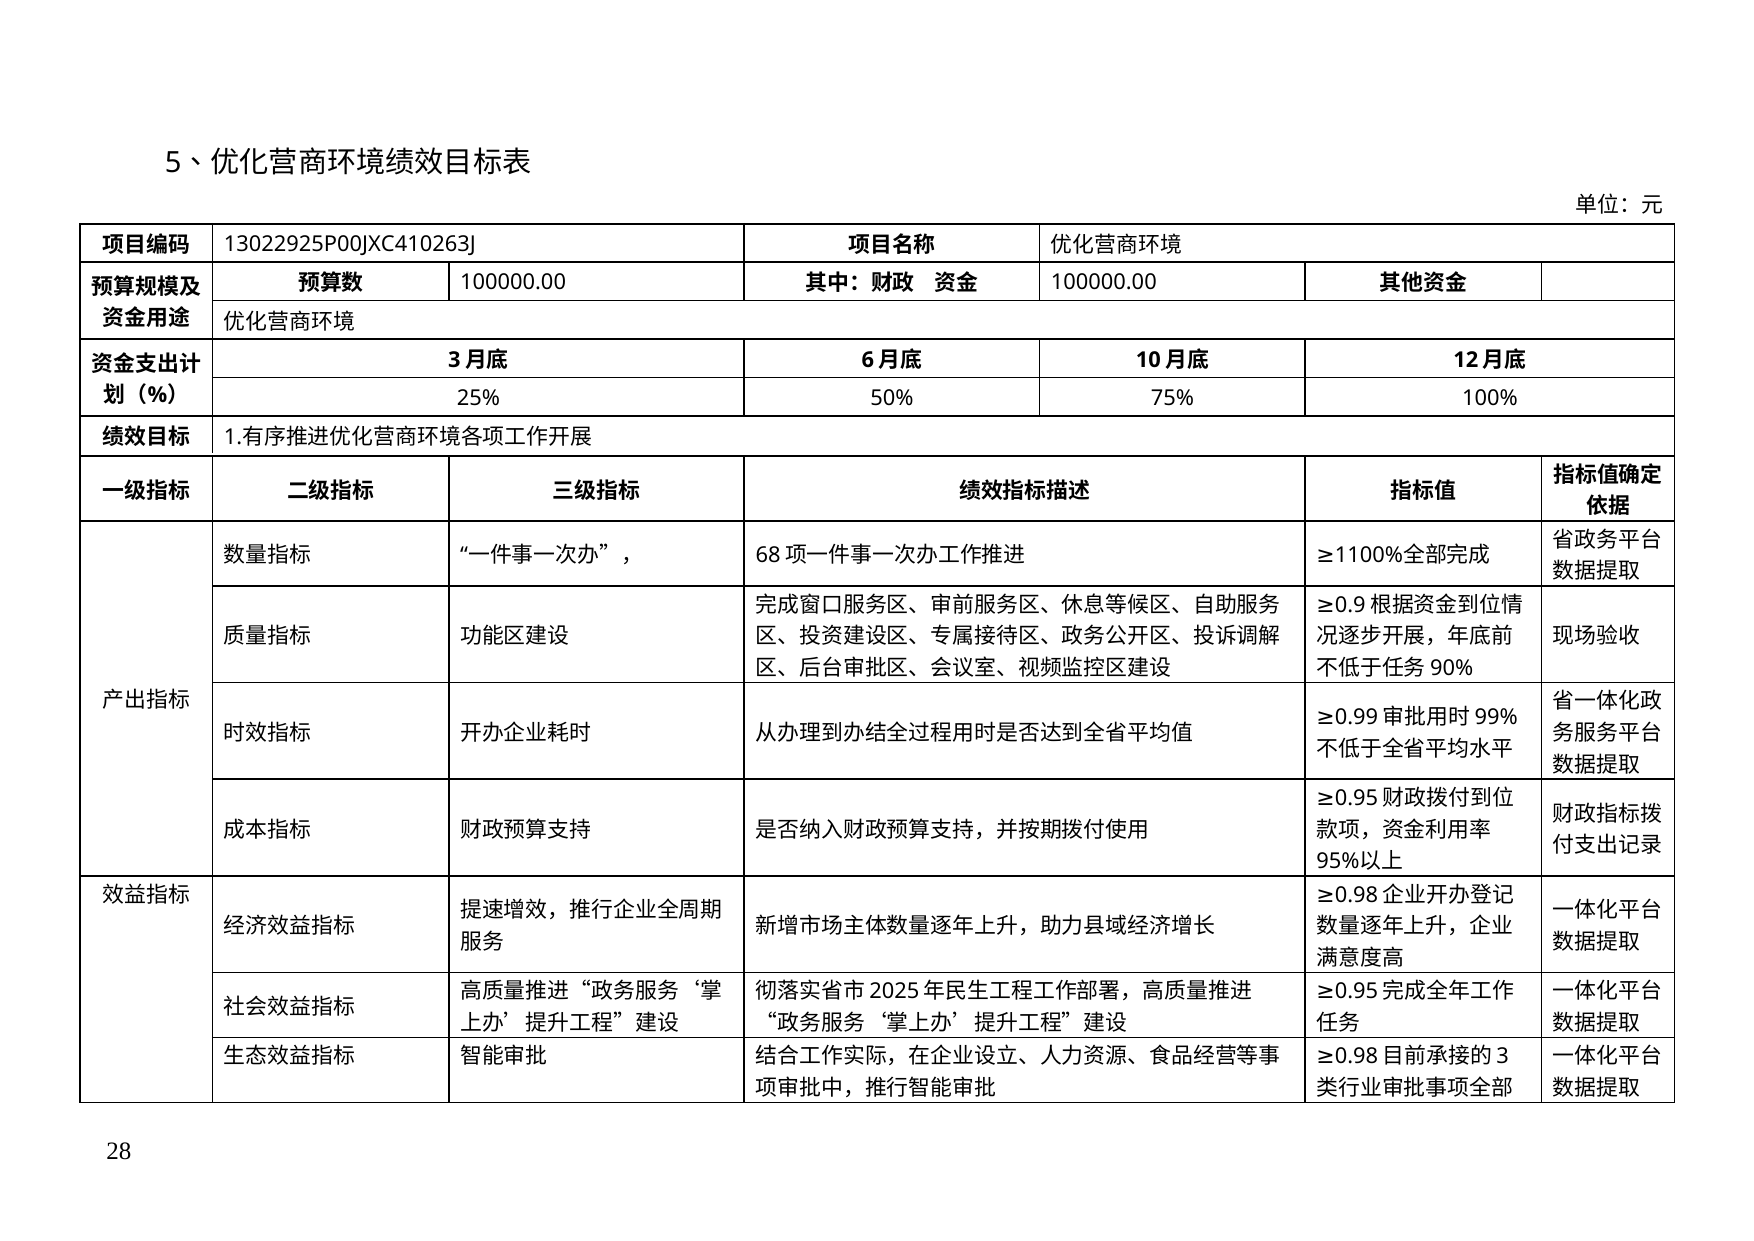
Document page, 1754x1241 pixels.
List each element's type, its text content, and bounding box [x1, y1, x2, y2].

table_cell 绩效目标 [81, 417, 212, 453]
table_cell 100000.00 [450, 263, 743, 300]
table_cell 效益指标 [81, 877, 212, 1102]
table_cell 产出指标 [81, 522, 212, 875]
table_cell 项目名称 [745, 225, 1039, 261]
table_cell 6月底 [745, 340, 1039, 377]
table_cell 75% [1040, 378, 1304, 415]
table_cell 功能区建设 [450, 587, 743, 682]
table_cell 13022925P00JXC410263J [213, 225, 743, 261]
table_cell 资金支出计划（%） [81, 340, 212, 415]
table_cell 一体化平台数据提取 [1542, 973, 1674, 1037]
table_cell 高质量推进“政务服务‘掌上办’提升工程”建设 [450, 973, 743, 1037]
table_cell 省一体化政务服务平台数据提取 [1542, 683, 1674, 778]
table_cell 68项一件事一次办工作推进 [745, 522, 1304, 585]
table_cell 是否纳入财政预算支持，并按期拨付使用 [745, 780, 1304, 875]
table_cell ≥0.95完成全年工作任务 [1306, 973, 1541, 1037]
table_header 指标值确定依据 [1542, 457, 1674, 520]
table_cell 提速增效，推行企业全周期服务 [450, 877, 743, 972]
table_header 三级指标 [450, 457, 743, 520]
table_header 单位：元 [81, 183, 1674, 223]
table_cell ≥1100%全部完成 [1306, 522, 1541, 585]
table_cell 数量指标 [213, 522, 448, 585]
table_cell 12月底 [1306, 340, 1674, 377]
table_cell ≥0.95财政拨付到位款项，资金利用率95%以上 [1306, 780, 1541, 875]
table_cell 其他资金 [1306, 263, 1541, 300]
table_cell 10月底 [1040, 340, 1304, 377]
table_cell 经济效益指标 [213, 877, 448, 972]
table_cell 财政指标拨付支出记录 [1542, 780, 1674, 875]
table_cell ≥0.98企业开办登记数量逐年上升，企业满意度高 [1306, 877, 1541, 972]
table_cell 1.有序推进优化营商环境各项工作开展 [213, 417, 1674, 453]
table_header 指标值 [1306, 457, 1541, 520]
table_cell 开办企业耗时 [450, 683, 743, 778]
table_cell 彻落实省市2025年民生工程工作部署，高质量推进“政务服务‘掌上办’提升工程”建设 [745, 973, 1304, 1037]
table_cell ≥0.99审批用时99%不低于全省平均水平 [1306, 683, 1541, 778]
table_cell 生态效益指标 [213, 1038, 448, 1102]
table_cell 结合工作实际，在企业设立、人力资源、食品经营等事项审批中，推行智能审批 [745, 1038, 1304, 1102]
table_cell 智能审批 [450, 1038, 743, 1102]
table_header 一级指标 [81, 457, 212, 520]
table_cell ≥0.9根据资金到位情况逐步开展，年底前不低于任务90% [1306, 587, 1541, 682]
table_cell “一件事一次办”， [450, 522, 743, 585]
table_cell 一体化平台数据提取 [1542, 877, 1674, 972]
table_cell 完成窗口服务区、审前服务区、休息等候区、自助服务区、投资建设区、专属接待区、政务公开区、投诉调解区、后台审批区、会议室、视频监控区建设 [745, 587, 1304, 682]
table_cell 预算数 [213, 263, 448, 300]
table_cell 50% [745, 378, 1039, 415]
table_header 二级指标 [213, 457, 448, 520]
table_cell 省政务平台数据提取 [1542, 522, 1674, 585]
table_cell 优化营商环境 [1040, 225, 1674, 261]
table_cell [1542, 263, 1674, 300]
table_cell 财政预算支持 [450, 780, 743, 875]
table_cell ≥0.98目前承接的3类行业审批事项全部实现智能审批 [1306, 1038, 1541, 1102]
table_cell 3月底 [213, 340, 743, 377]
table_cell 新增市场主体数量逐年上升，助力县域经济增长 [745, 877, 1304, 972]
table_cell 现场验收 [1542, 587, 1674, 682]
table_cell 100000.00 [1040, 263, 1304, 300]
table_cell 其中：财政 资金 [745, 263, 1039, 300]
table_cell 25% [213, 378, 743, 415]
table_cell 一体化平台数据提取 [1542, 1038, 1674, 1102]
table_cell 成本指标 [213, 780, 448, 875]
table_cell 项目编码 [81, 225, 212, 261]
table_cell 预算规模及资金用途 [81, 263, 212, 338]
table_cell 时效指标 [213, 683, 448, 778]
table_cell 100% [1306, 378, 1674, 415]
table_header 绩效指标描述 [745, 457, 1304, 520]
table_cell 从办理到办结全过程用时是否达到全省平均值 [745, 683, 1304, 778]
table_cell 社会效益指标 [213, 973, 448, 1037]
table_cell 质量指标 [213, 587, 448, 682]
text 5、优化营商环境绩效目标表 [106, 142, 1648, 181]
table_cell 优化营商环境 [213, 301, 1674, 338]
